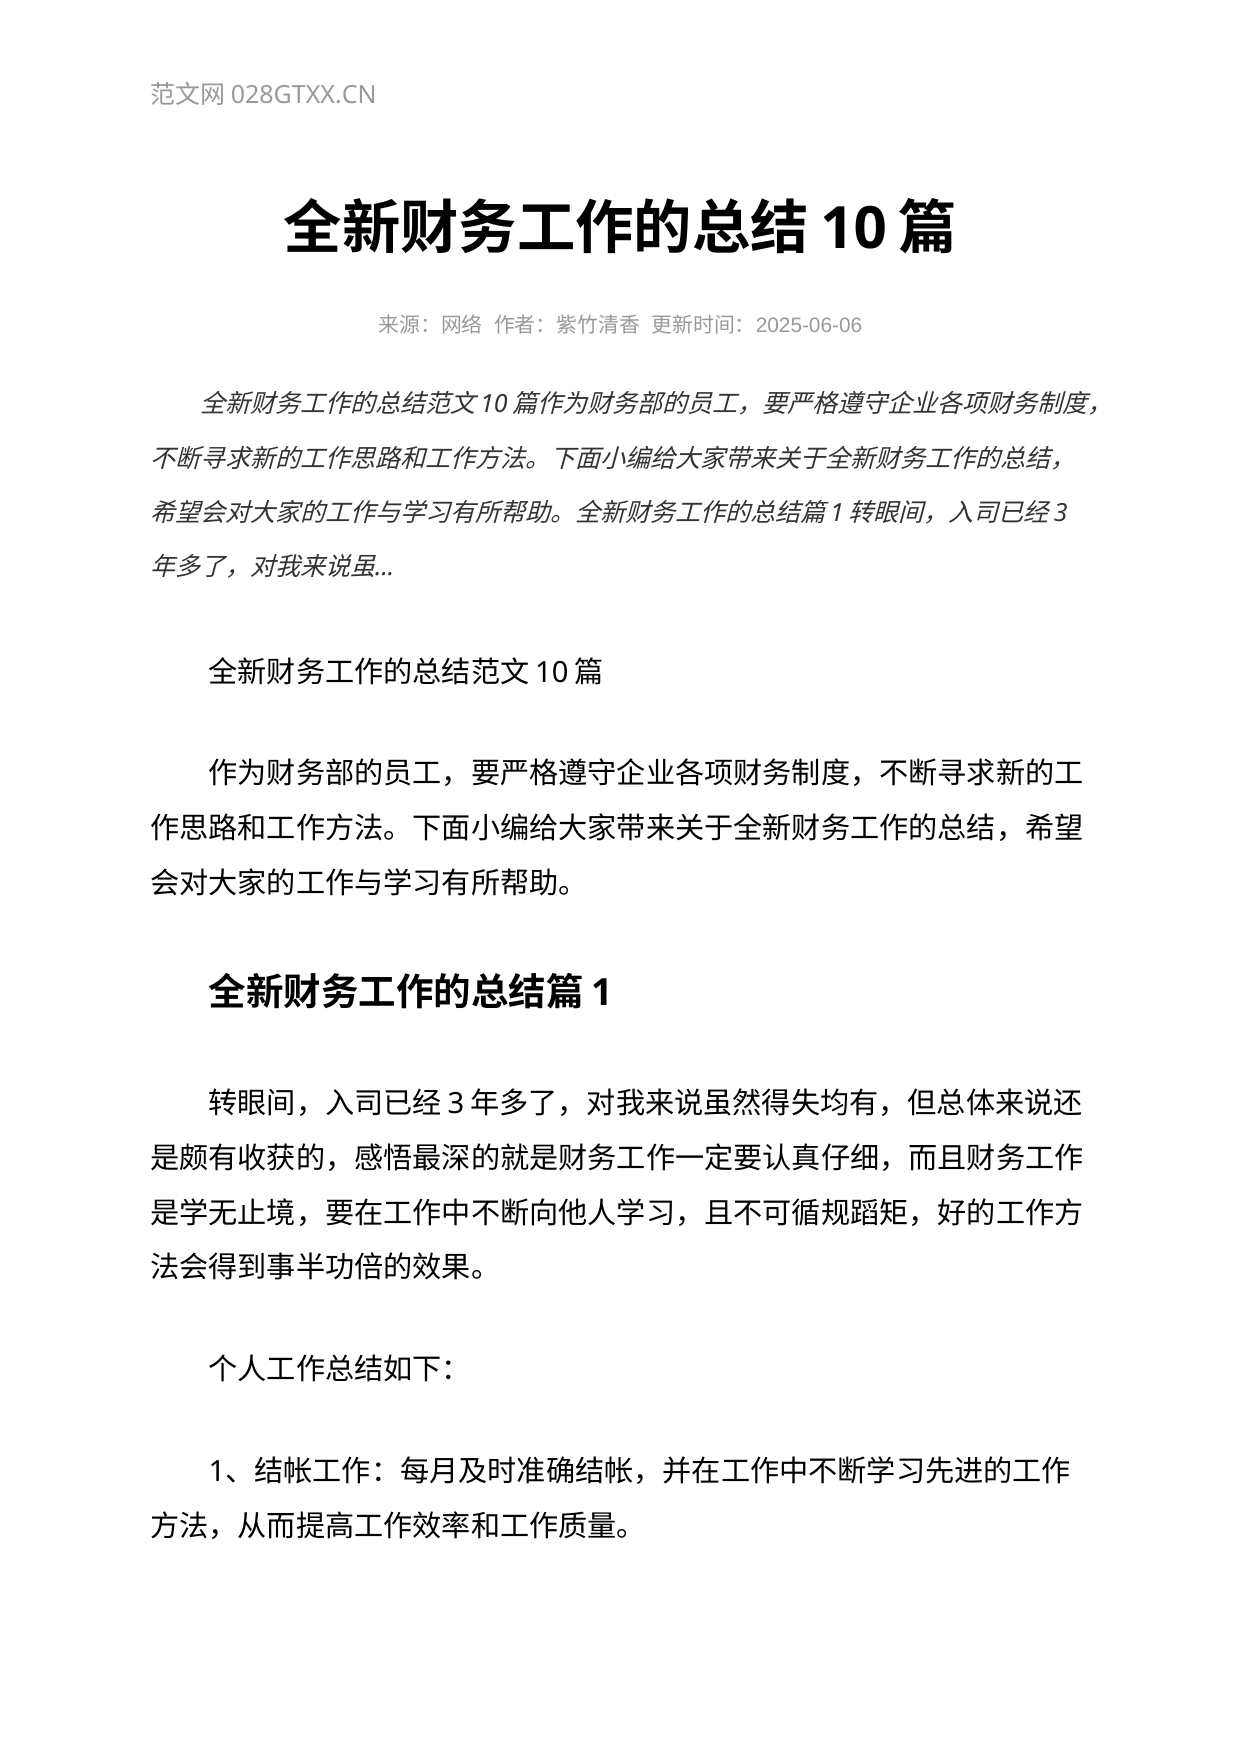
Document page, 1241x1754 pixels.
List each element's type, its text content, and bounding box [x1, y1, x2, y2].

text 转眼间，入司已经3年多了，对我来说虽然得失均有，但总体来说还是颇有收获的，感悟最深的就是财务工作一定要认真仔细，而且财务工作是学无止境，要在工作中不断向他人学习，且不可循规蹈矩，好的工作方法会得到事半功倍的效果。 [150, 1079, 1090, 1286]
subtitle 全新财务工作的总结10篇 [150, 181, 1090, 266]
text 个人工作总结如下： [150, 1346, 1090, 1388]
text 1、结帐工作：每月及时准确结帐，并在工作中不断学习先进的工作方法，从而提高工作效率和工作质量。 [150, 1448, 1090, 1545]
text 全新财务工作的总结篇1 [150, 962, 1090, 1016]
text 全新财务工作的总结范文10篇 [150, 648, 1090, 691]
text 作为财务部的员工，要严格遵守企业各项财务制度，不断寻求新的工作思路和工作方法。下面小编给大家带来关于全新财务工作的总结，希望会对大家的工作与学习有所帮助。 [150, 750, 1090, 902]
text 来源：网络 作者：紫竹清香 更新时间：2025-06-06 [150, 313, 1090, 337]
text 全新财务工作的总结范文10篇作为财务部的员工，要严格遵守企业各项财务制度，不断寻求新的工作思路和工作方法。下面小编给大家带来关于全新财务工作的总结，希望会对大家的工作与学习有所帮助。全新财务工作的总结篇1转眼间，入司已经3年多了，对我来说虽... [150, 384, 1090, 583]
